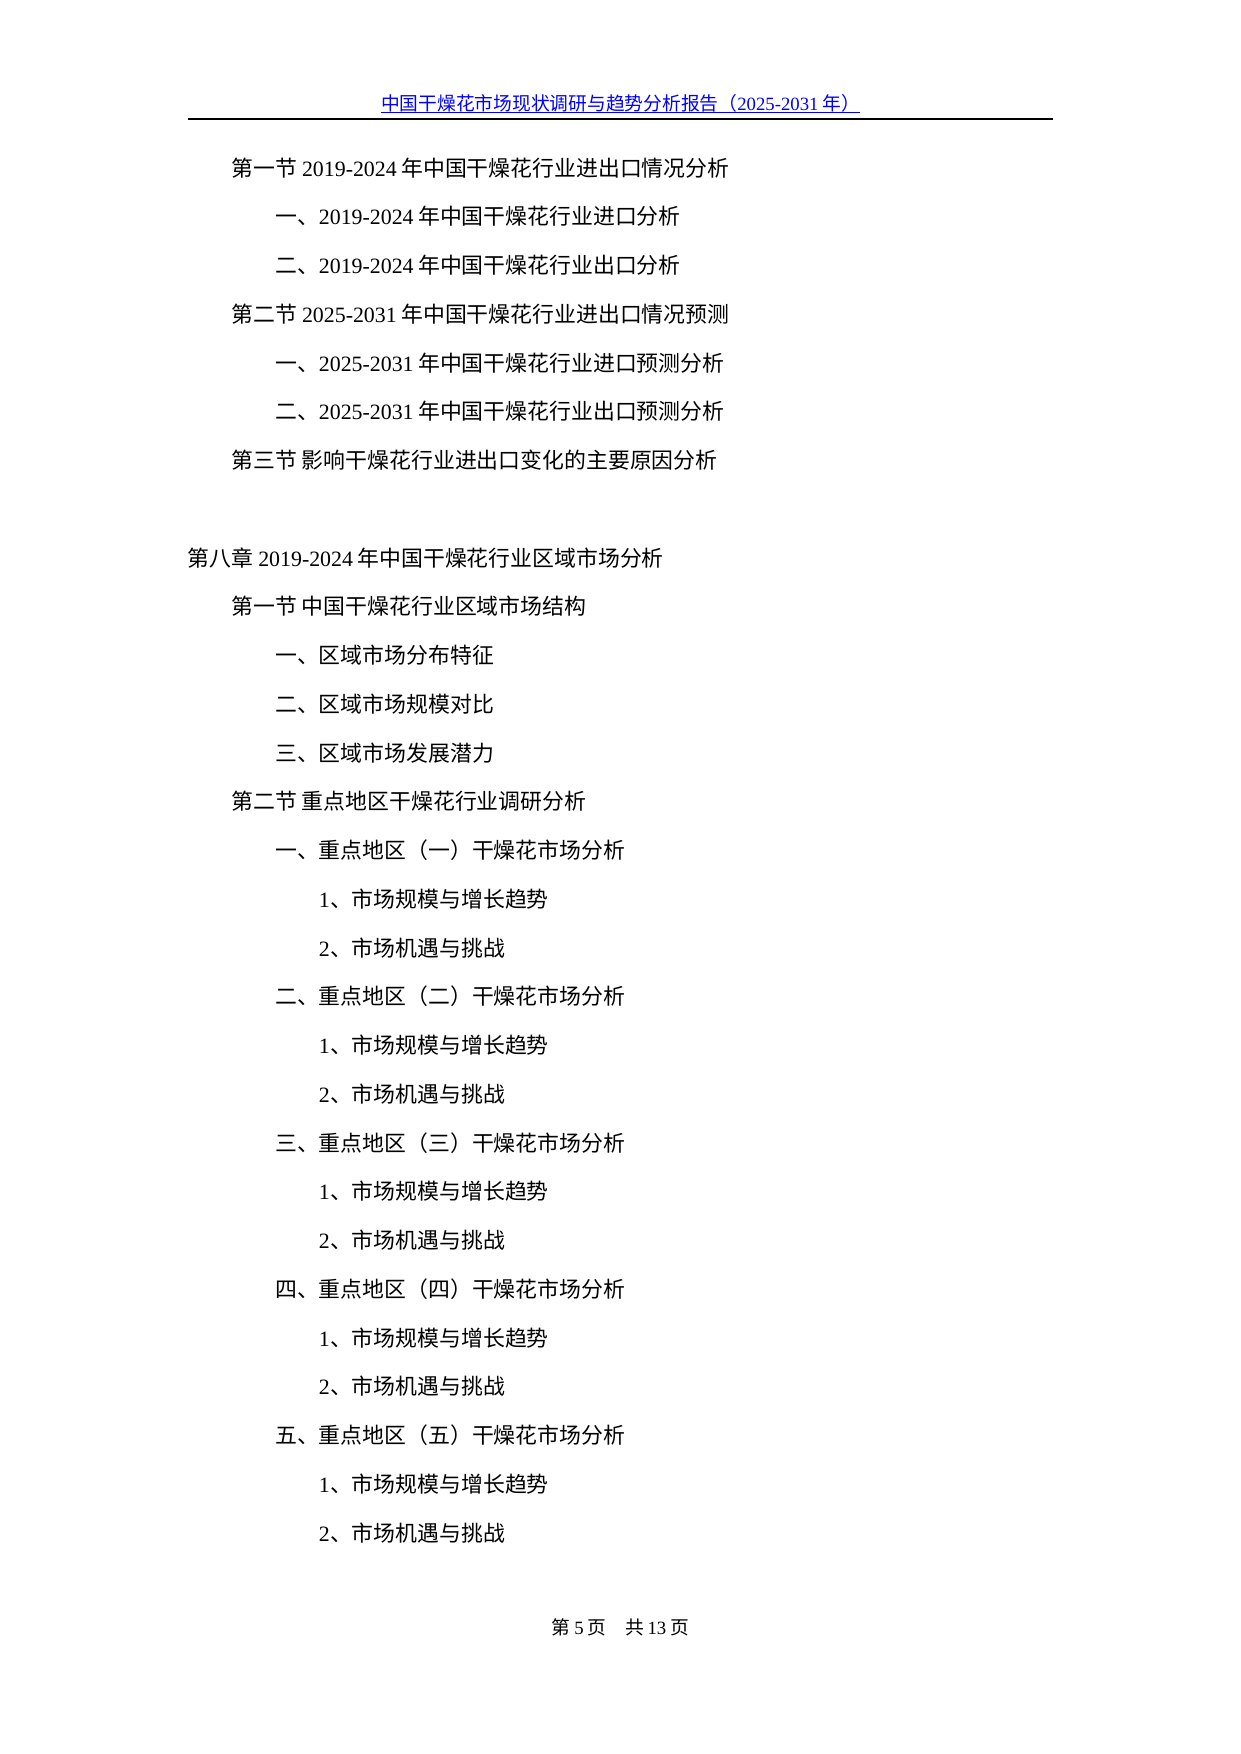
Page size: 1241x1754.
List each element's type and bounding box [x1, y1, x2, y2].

text [187, 150, 1053, 1548]
